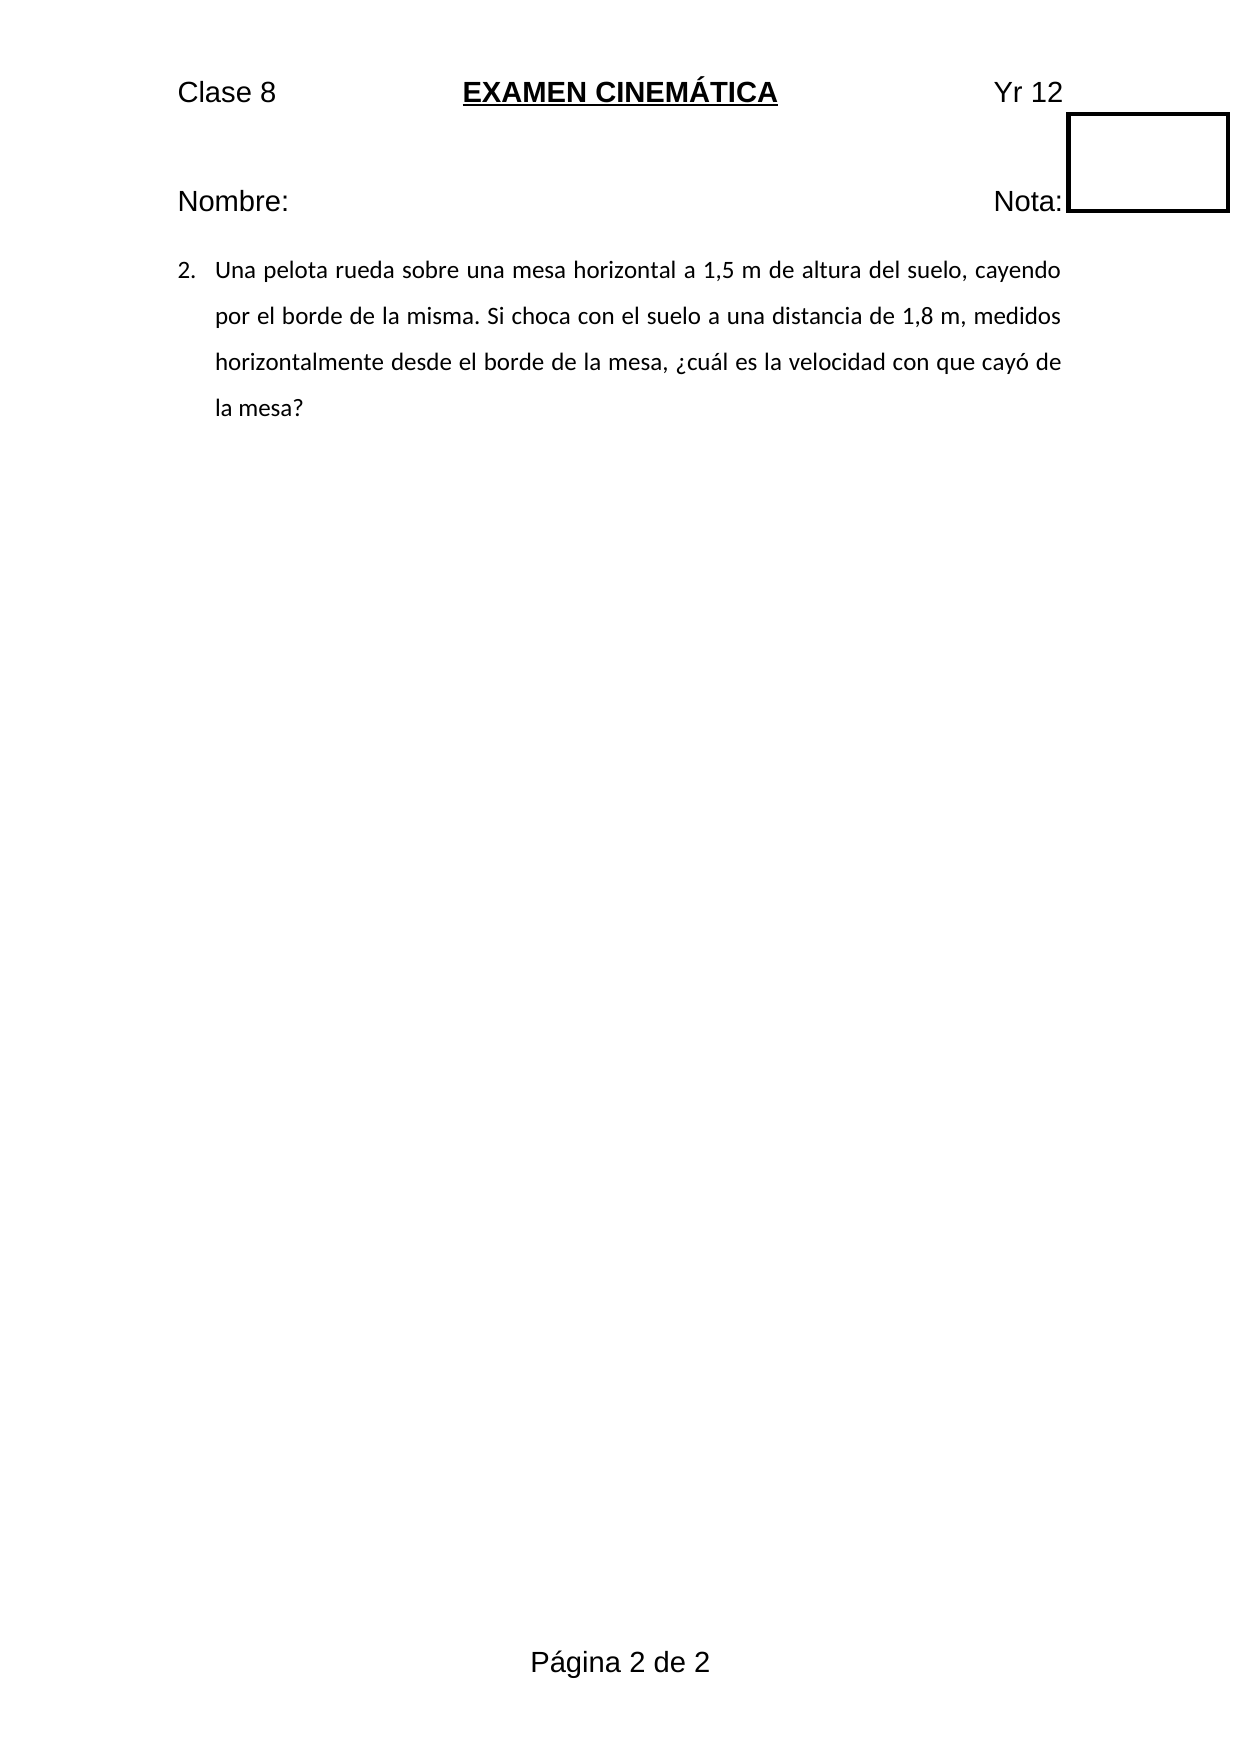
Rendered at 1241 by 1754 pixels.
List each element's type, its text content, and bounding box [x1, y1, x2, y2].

list Una pelota rueda sobre una mesa horizontal a 1,5 m de altura del suelo, cayendo por el borde de la misma. Si choca con el suelo a una distancia de 1,8 m, medidos horizontalmente desde el borde de la mesa, ¿cuál es la velocidad con que cayó de la mesa? [177, 254, 1063, 422]
